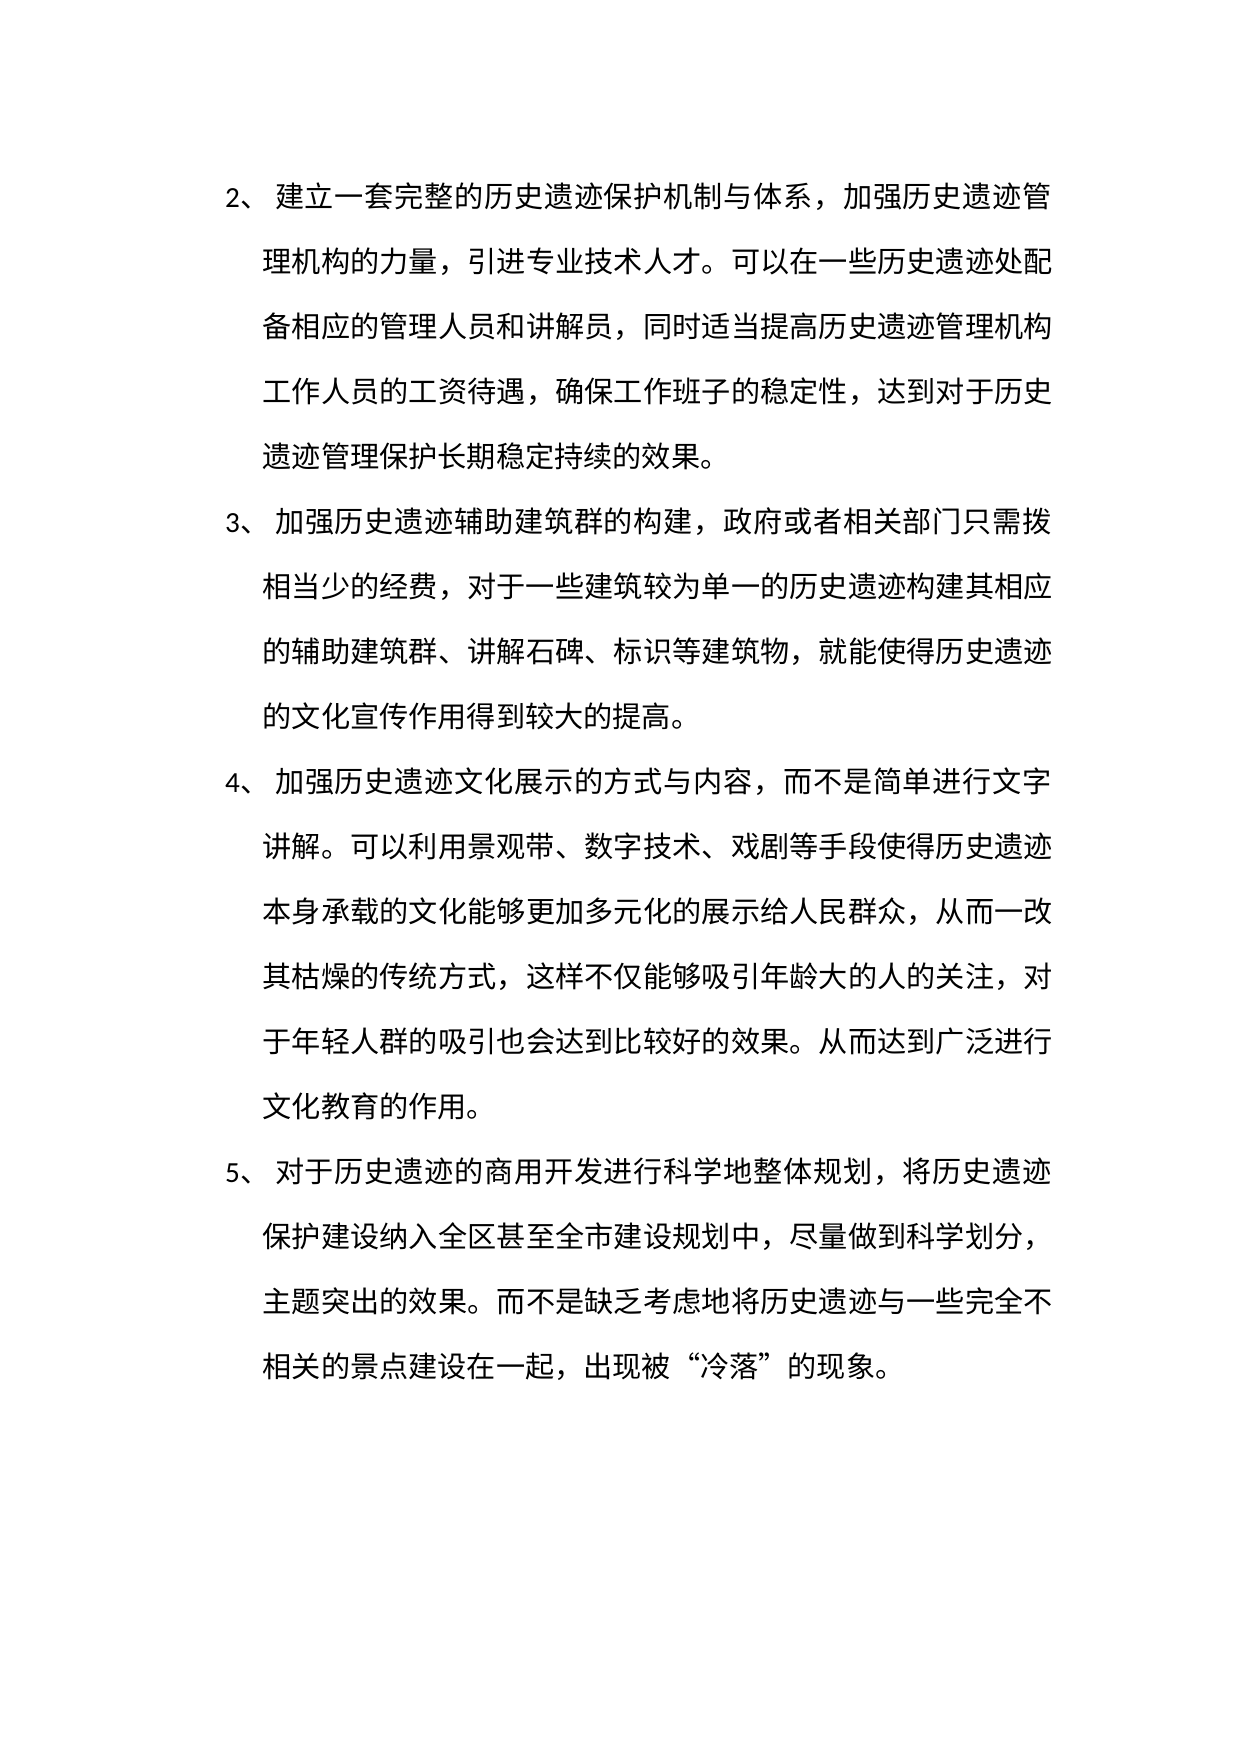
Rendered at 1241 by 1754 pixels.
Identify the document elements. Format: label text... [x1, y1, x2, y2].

list 对于历史遗迹的商用开发进行科学地整体规划，将历史遗迹保护建设纳入全区甚至全市建设规划中，尽量做到科学划分，主题突出的效果。而不是缺乏考虑地将历史遗迹与一些完全不相关的景点建设在一起，出现被“冷落”的现象。 [225, 1137, 1053, 1397]
list 加强历史遗迹辅助建筑群的构建，政府或者相关部门只需拨相当少的经费，对于一些建筑较为单一的历史遗迹构建其相应的辅助建筑群、讲解石碑、标识等建筑物，就能使得历史遗迹的文化宣传作用得到较大的提高。 [225, 487, 1053, 747]
list 建立一套完整的历史遗迹保护机制与体系，加强历史遗迹管理机构的力量，引进专业技术人才。可以在一些历史遗迹处配备相应的管理人员和讲解员，同时适当提高历史遗迹管理机构工作人员的工资待遇，确保工作班子的稳定性，达到对于历史遗迹管理保护长期稳定持续的效果。 [225, 162, 1053, 487]
list 加强历史遗迹文化展示的方式与内容，而不是简单进行文字讲解。可以利用景观带、数字技术、戏剧等手段使得历史遗迹本身承载的文化能够更加多元化的展示给人民群众，从而一改其枯燥的传统方式，这样不仅能够吸引年龄大的人的关注，对于年轻人群的吸引也会达到比较好的效果。从而达到广泛进行文化教育的作用。 [225, 747, 1053, 1137]
